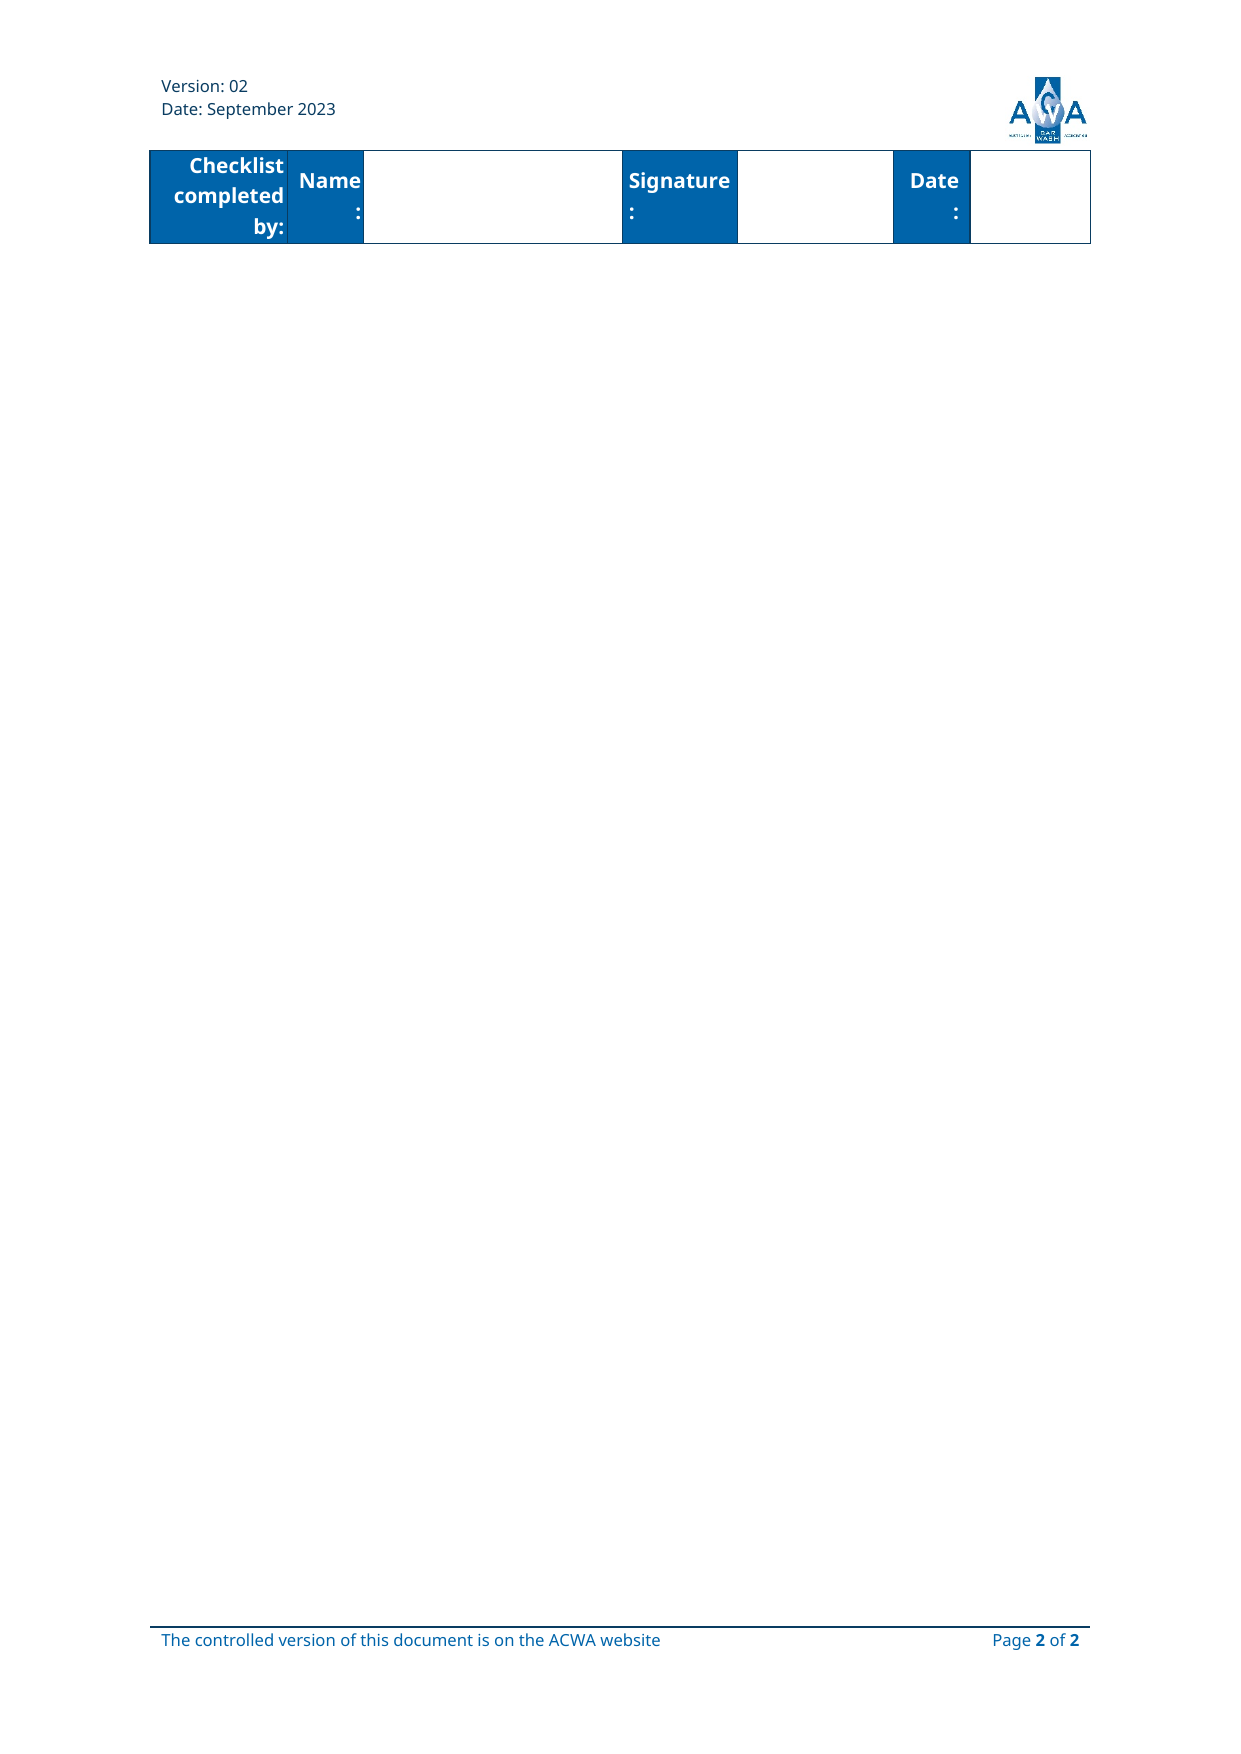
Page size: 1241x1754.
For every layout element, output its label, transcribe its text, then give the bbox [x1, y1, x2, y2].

table_cell [364, 151, 622, 243]
table_cell [738, 151, 893, 243]
table_cell [971, 151, 1090, 243]
table_cell Date: [894, 151, 969, 243]
table_cell Name: [288, 151, 363, 243]
table_cell Checklist completed by: [151, 151, 287, 243]
table_cell Signature: [623, 151, 737, 243]
picture [1005, 75, 1090, 146]
